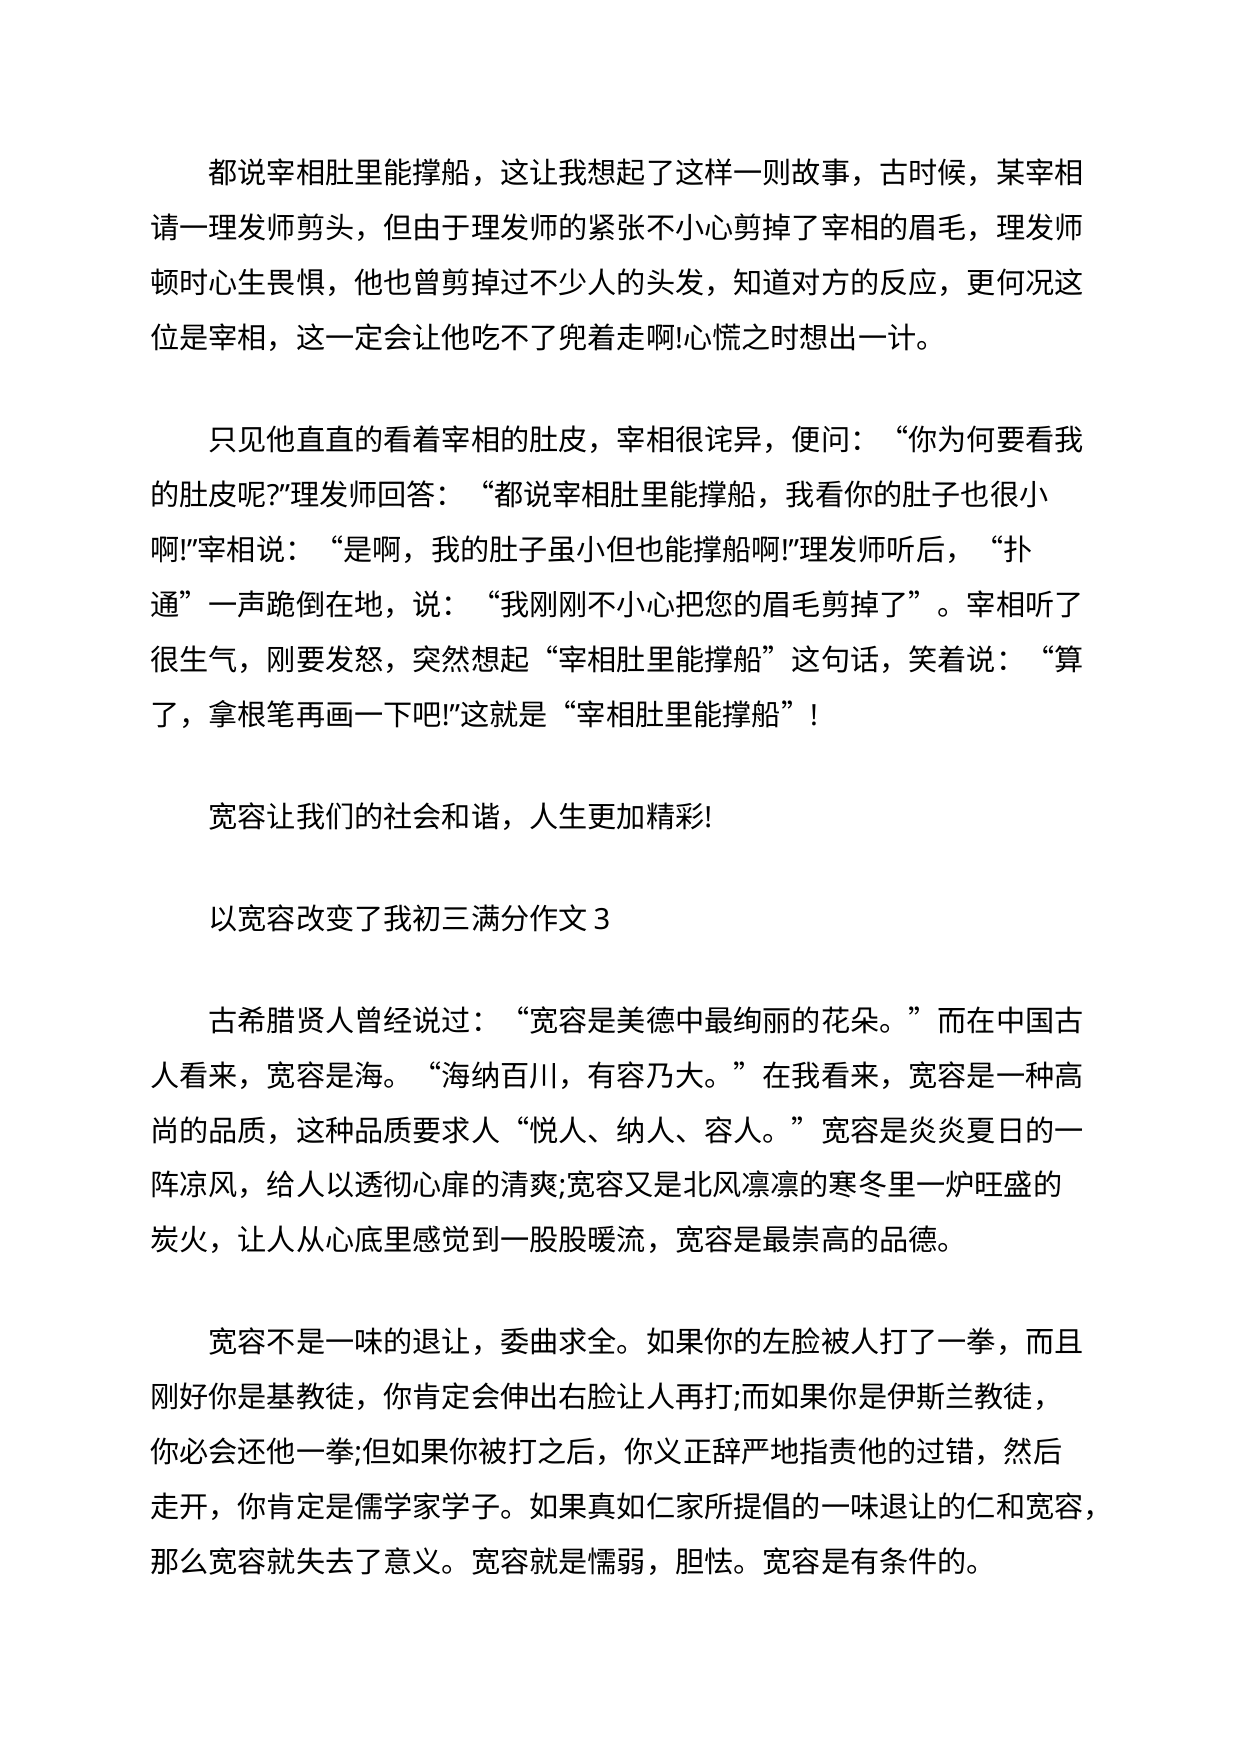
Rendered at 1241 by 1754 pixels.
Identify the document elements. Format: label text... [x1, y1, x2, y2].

text 宽容不是一味的退让，委曲求全。如果你的左脸被人打了一拳，而且刚好你是基教徒，你肯定会伸出右脸让人再打;而如果你是伊斯兰教徒，你必会还他一拳;但如果你被打之后，你义正辞严地指责他的过错，然后走开，你肯定是儒学家学子。如果真如仁家所提倡的一味退让的仁和宽容，那么宽容就失去了意义。宽容就是懦弱，胆怯。宽容是有条件的。 [150, 1319, 1090, 1581]
text 宽容让我们的社会和谐，人生更加精彩! [150, 793, 1090, 836]
text 古希腊贤人曾经说过：“宽容是美德中最绚丽的花朵。”而在中国古人看来，宽容是海。“海纳百川，有容乃大。”在我看来，宽容是一种高尚的品质，这种品质要求人“悦人、纳人、容人。”宽容是炎炎夏日的一阵凉风，给人以透彻心扉的清爽;宽容又是北风凛凛的寒冬里一炉旺盛的炭火，让人从心底里感觉到一股股暖流，宽容是最崇高的品德。 [150, 997, 1090, 1259]
text 只见他直直的看着宰相的肚皮，宰相很诧异，便问：“你为何要看我的肚皮呢?”理发师回答：“都说宰相肚里能撑船，我看你的肚子也很小啊!”宰相说：“是啊，我的肚子虽小但也能撑船啊!”理发师听后，“扑通”一声跪倒在地，说：“我刚刚不小心把您的眉毛剪掉了”。宰相听了很生气，刚要发怒，突然想起“宰相肚里能撑船”这句话，笑着说：“算了，拿根笔再画一下吧!”这就是“宰相肚里能撑船”! [150, 417, 1090, 734]
text 以宽容改变了我初三满分作文3 [150, 895, 1090, 938]
text 都说宰相肚里能撑船，这让我想起了这样一则故事，古时候，某宰相请一理发师剪头，但由于理发师的紧张不小心剪掉了宰相的眉毛，理发师顿时心生畏惧，他也曾剪掉过不少人的头发，知道对方的反应，更何况这位是宰相，这一定会让他吃不了兜着走啊!心慌之时想出一计。 [150, 150, 1090, 357]
